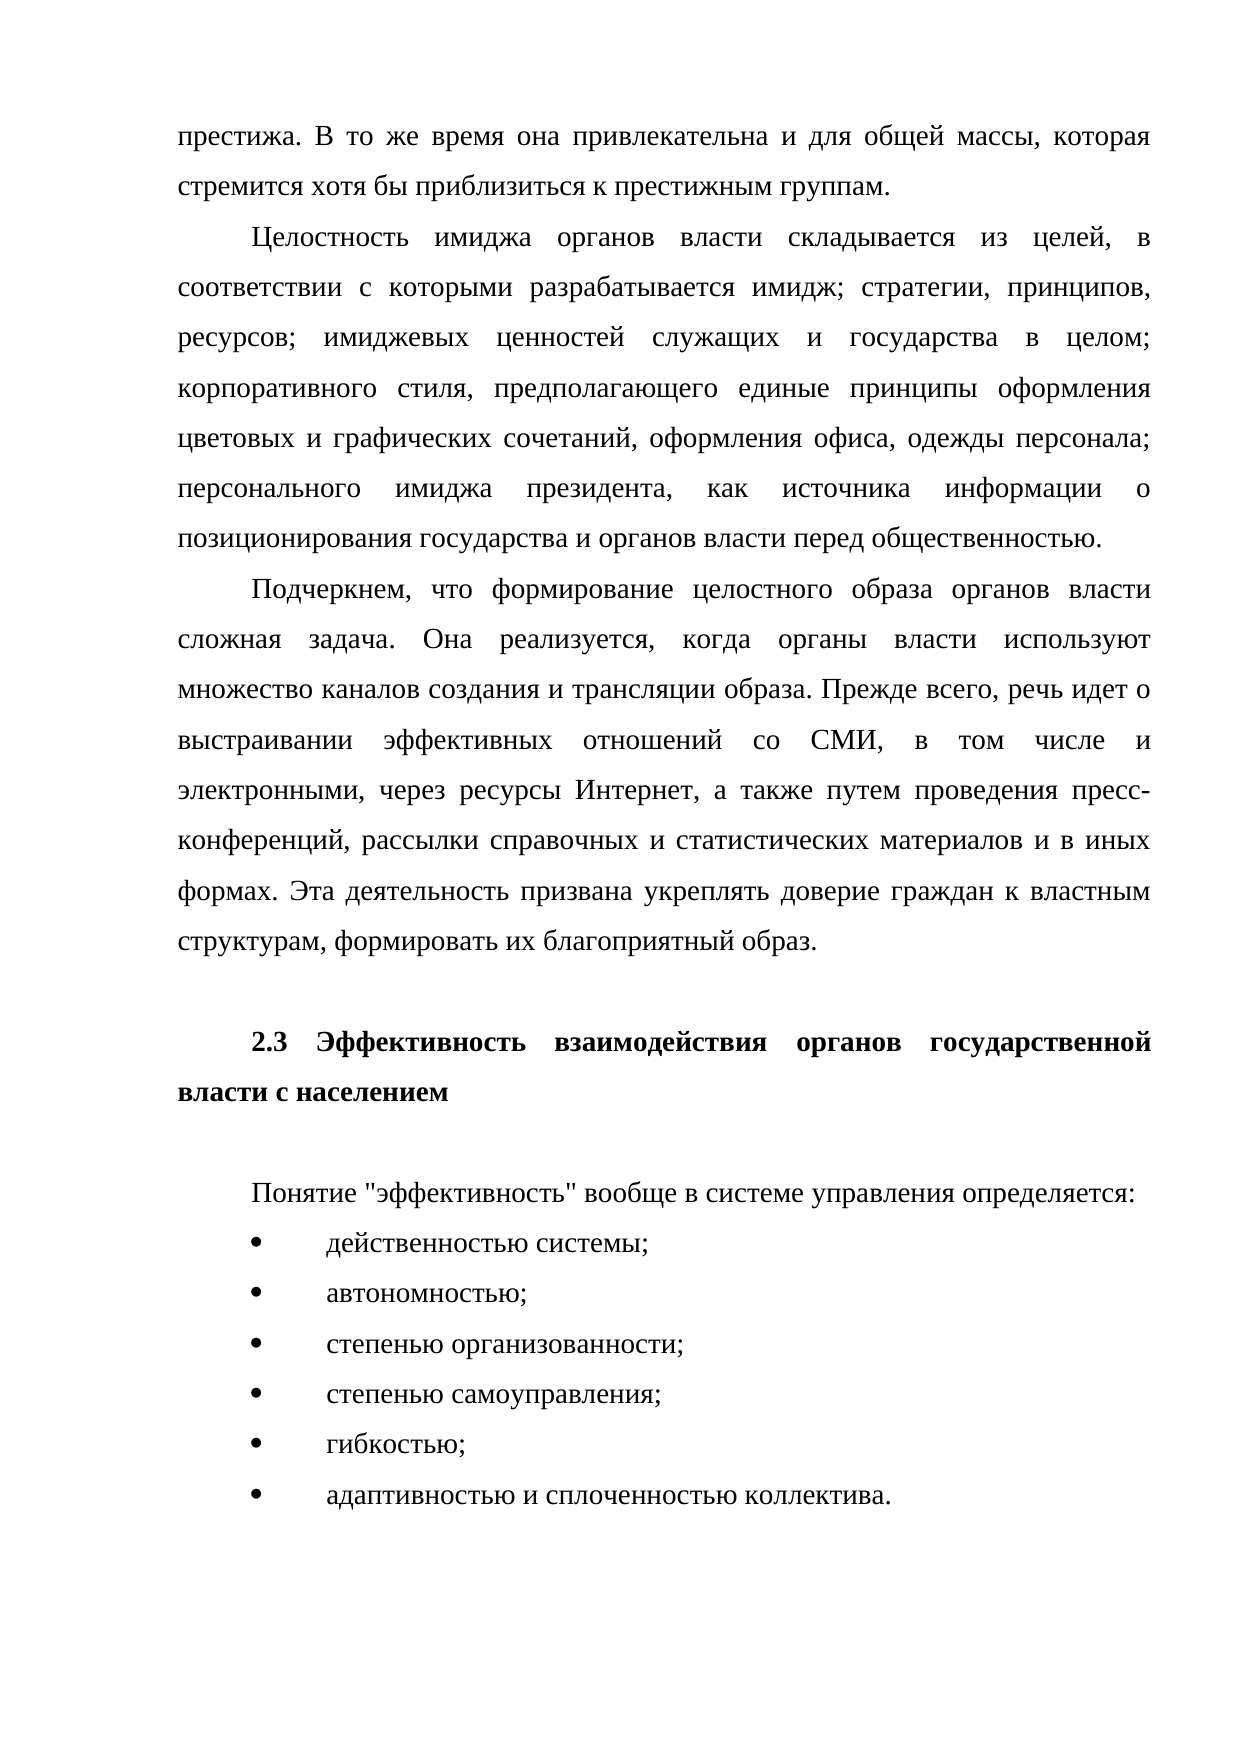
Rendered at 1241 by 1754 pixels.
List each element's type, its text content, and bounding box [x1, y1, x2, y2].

list действенностью системы; [177, 1225, 1152, 1259]
list степенью самоуправления; [177, 1376, 1152, 1410]
text 2.3 Эффективность взаимодействия органов государственной власти с населением [177, 1024, 1152, 1108]
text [177, 118, 1152, 202]
list степенью организованности; [177, 1326, 1152, 1359]
list адаптивностью и сплоченностью коллектива. [177, 1477, 1152, 1511]
list автономностью; [177, 1275, 1152, 1309]
list гибкостью; [177, 1427, 1152, 1460]
text Целостность имиджа органов власти складывается из целей, в соответствии с которыми разрабатывается имидж; стратегии, принципов, ресурсов; имиджевых ценностей служащих и государства в целом; корпоративного стиля, предполагающего единые принципы оформления цветовых и графических сочетаний, оформления офиса, одежды персонала; персонального имиджа президента, как источника информации о позиционирования государства и органов власти перед общественностью. [177, 219, 1152, 554]
text Подчеркнем, что формирование целостного образа органов власти сложная задача. Она реализуется, когда органы власти используют множество каналов создания и трансляции образа. Прежде всего, речь идет о выстраивании эффективных отношений со СМИ, в том числе и электронными, через ресурсы Интернет, а также путем проведения пресс-конференций, рассылки справочных и статистических материалов и в иных формах. Эта деятельность призвана укреплять доверие граждан к властным структурам, формировать их благоприятный образ. [177, 571, 1152, 957]
text Понятие "эффективность" вообще в системе управления определяется: [177, 1175, 1152, 1208]
